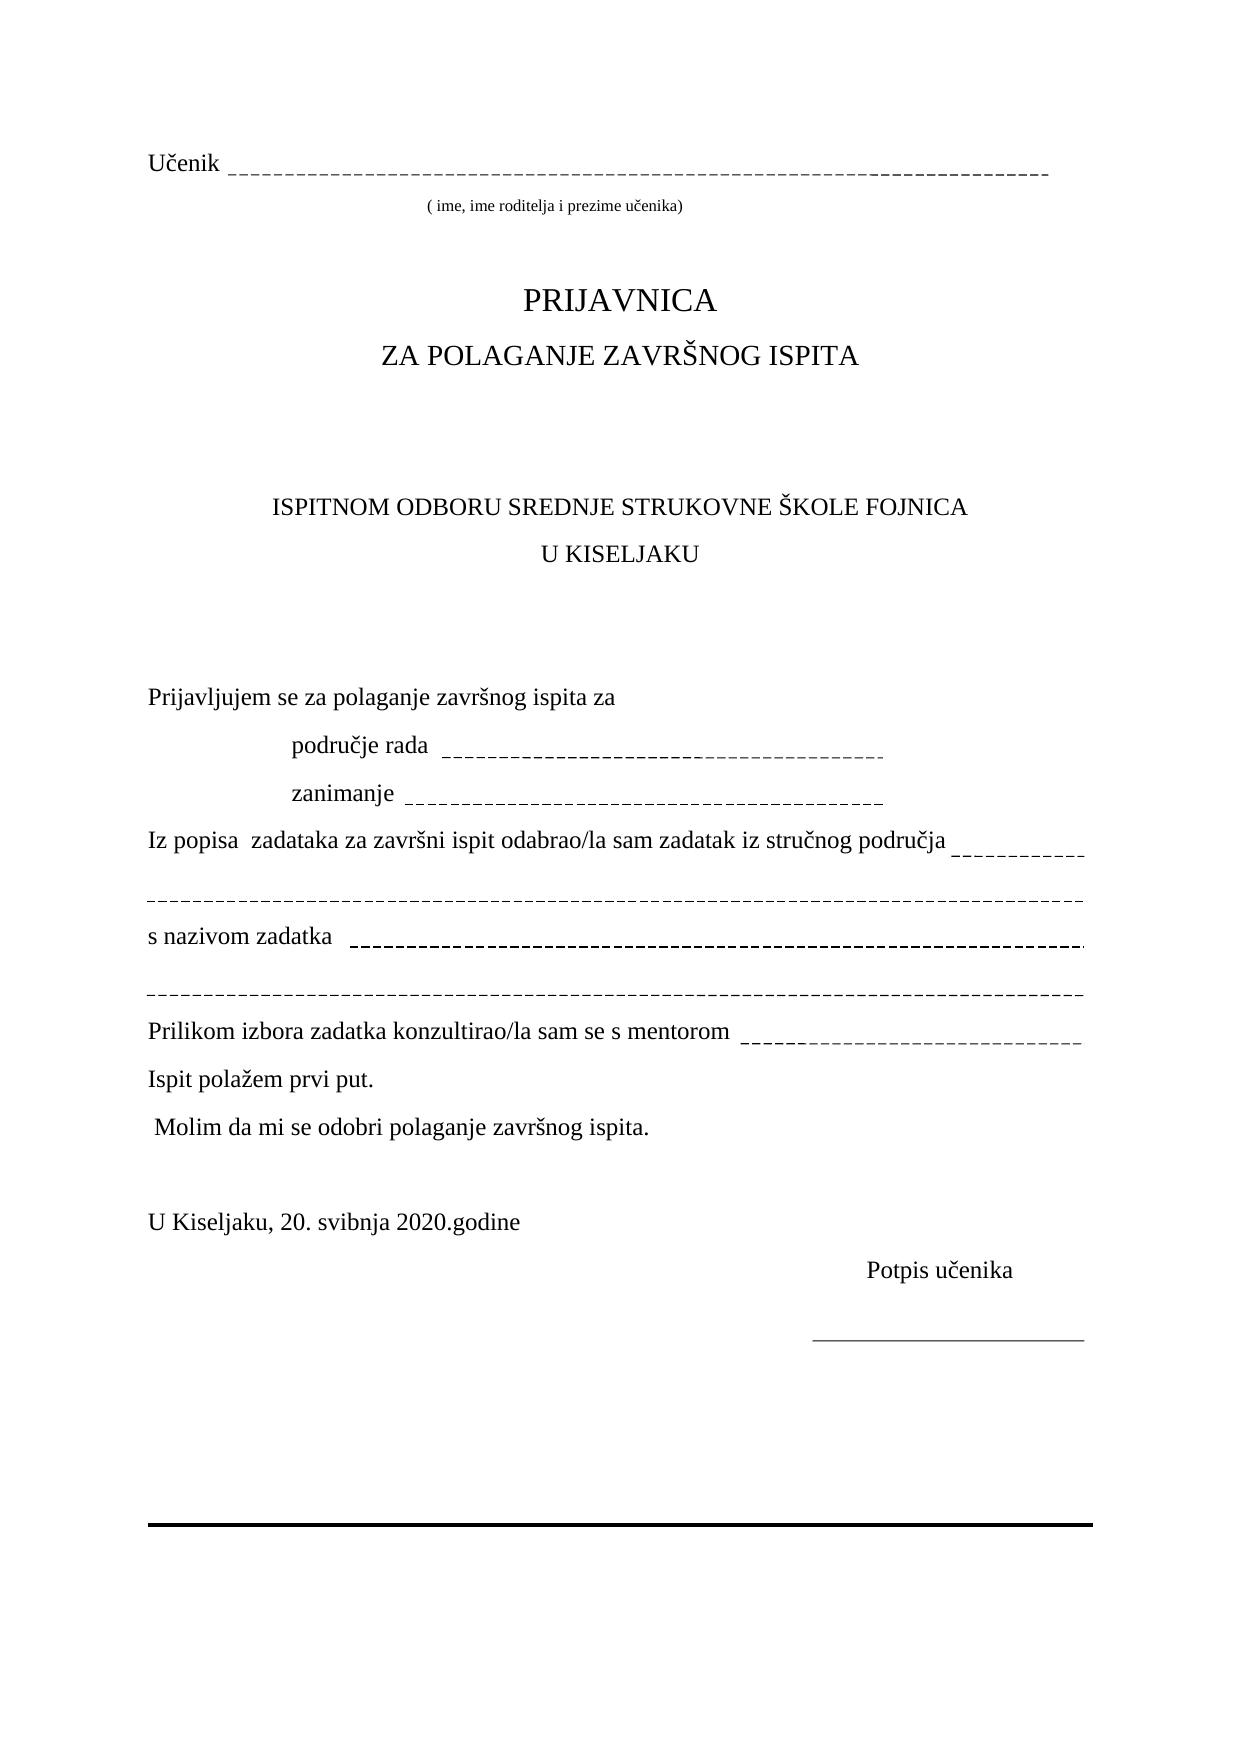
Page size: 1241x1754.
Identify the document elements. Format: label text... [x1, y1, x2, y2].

text s nazivom zadatka [148, 921, 1093, 950]
text Prilikom izbora zadatka konzultirao/la sam se s mentorom [148, 1016, 1093, 1045]
text Molim da mi se odobri polaganje završnog ispita. [148, 1112, 1093, 1141]
text Učenik [148, 148, 1093, 176]
text U Kiseljaku, 20. svibnja 2020.godine [148, 1207, 1093, 1236]
text ( ime, ime roditelja i prezime učenika) [148, 195, 1093, 214]
text Ispit polažem prvi put. [148, 1064, 1093, 1093]
text područje rada [148, 730, 1093, 759]
text zanimanje [148, 778, 1093, 807]
text ZA POLAGANJE ZAVRŠNOG ISPITA [148, 338, 1093, 372]
text ISPITNOM ODBORU SREDNJE STRUKOVNE ŠKOLE FOJNICA [148, 492, 1093, 520]
text U KISELJAKU [148, 539, 1093, 568]
text Potpis učenika [148, 1255, 1093, 1284]
text Iz popisa zadataka za završni ispit odabrao/la sam zadatak iz stručnog područja [148, 826, 1093, 854]
text Prijavljujem se za polaganje završnog ispita za [148, 682, 1093, 711]
text PRIJAVNICA [148, 280, 1093, 319]
